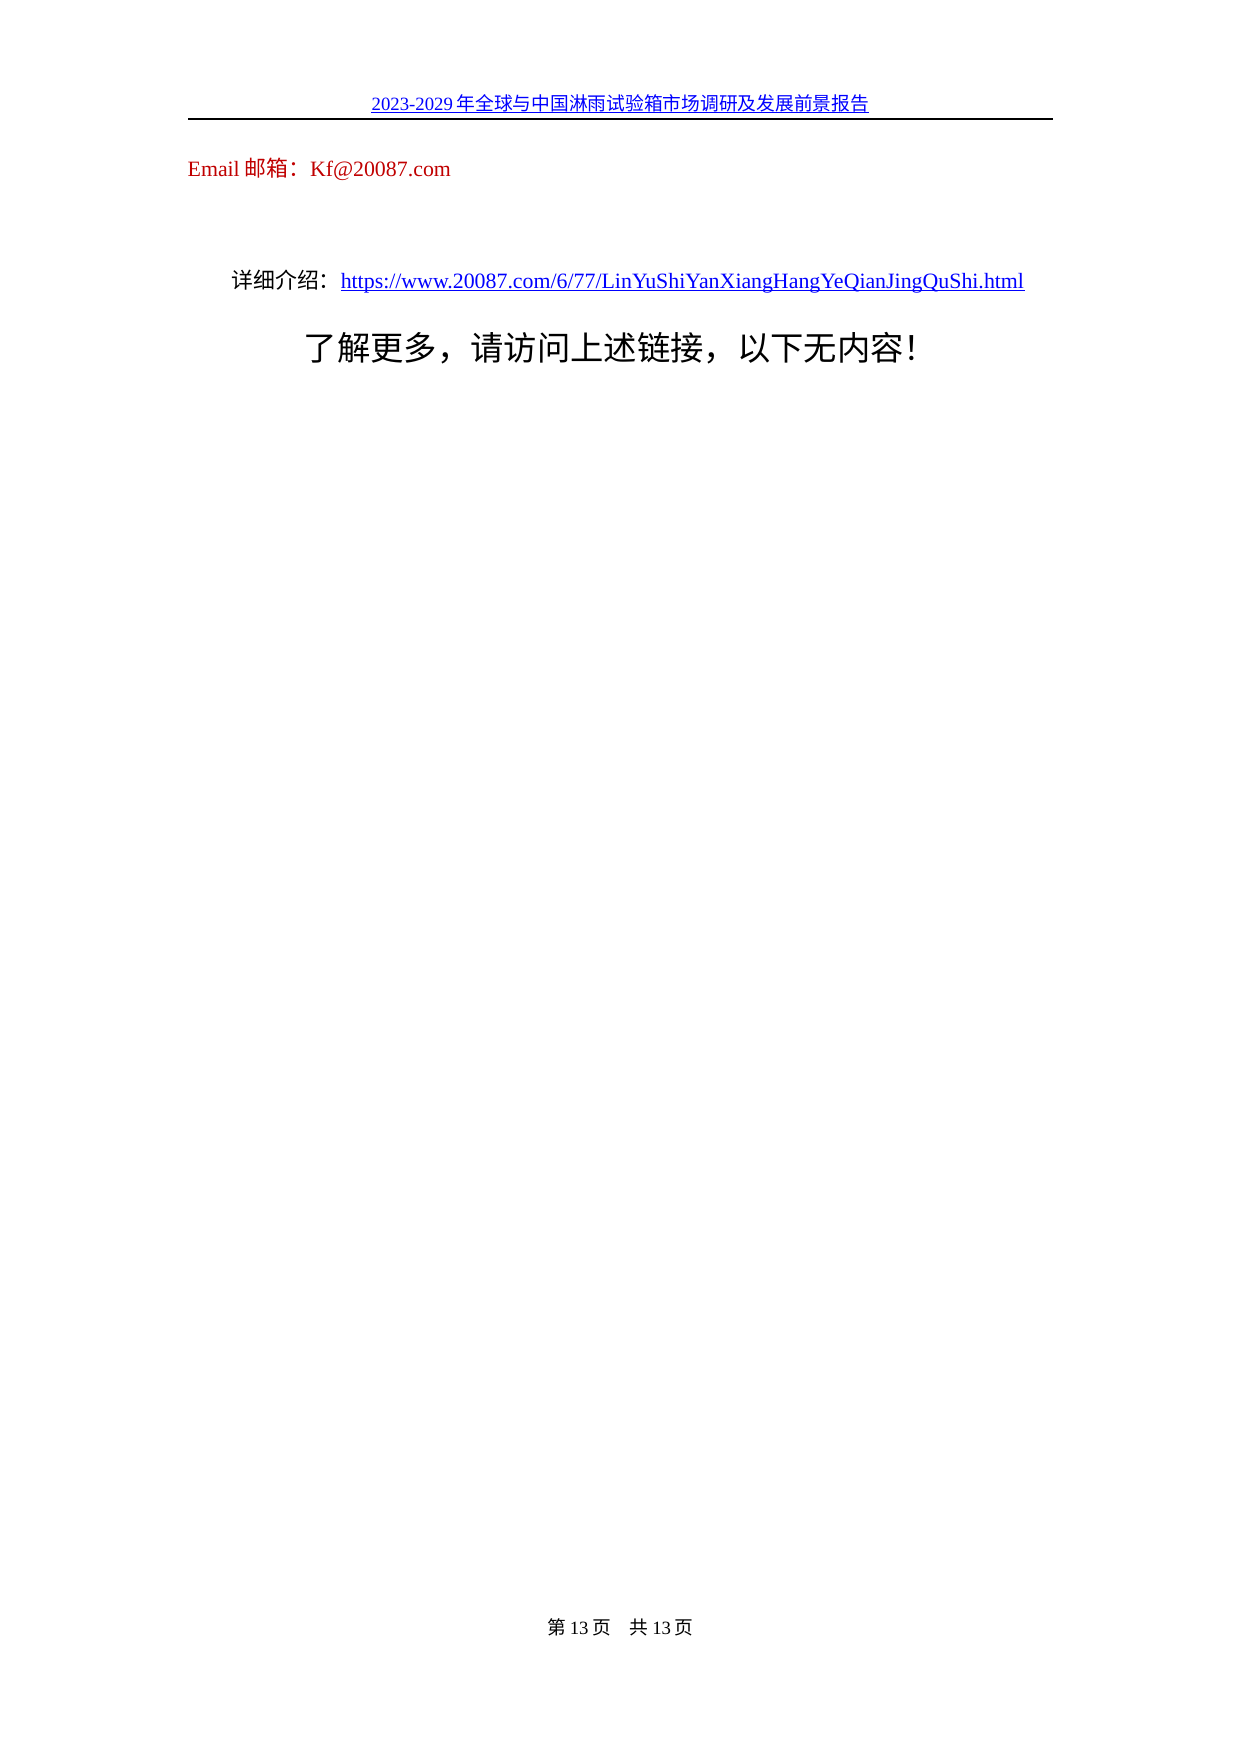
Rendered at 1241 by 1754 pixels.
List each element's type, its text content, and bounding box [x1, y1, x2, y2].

title 了解更多，请访问上述链接，以下无内容！ [187, 313, 1053, 378]
text 详细介绍：https://www.20087.com/6/77/LinYuShiYanXiangHangYeQianJingQuShi.html [187, 263, 1053, 296]
text Email邮箱：Kf@20087.com [187, 150, 1053, 183]
